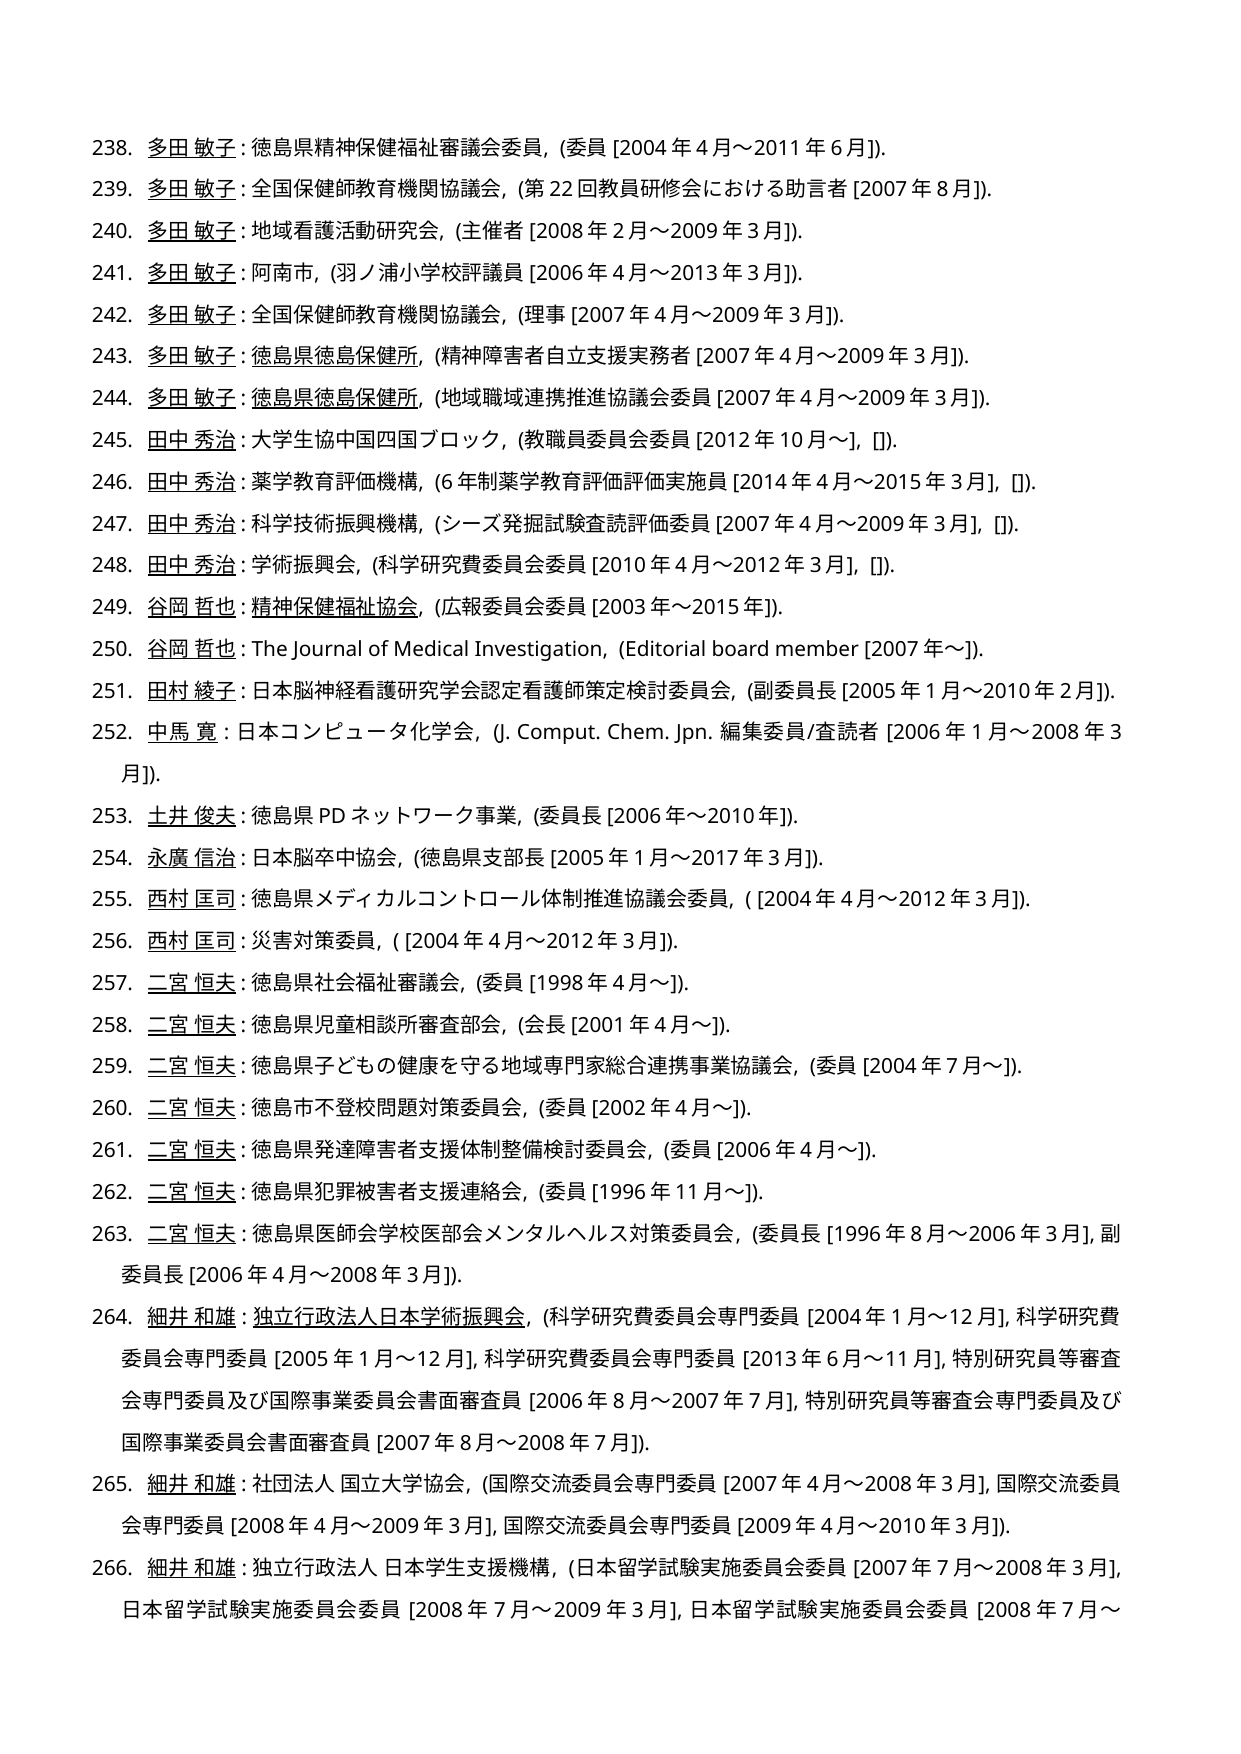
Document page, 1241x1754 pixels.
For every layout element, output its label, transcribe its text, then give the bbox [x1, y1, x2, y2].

list 土井 俊夫 : 徳島県PDネットワーク事業, (委員長 [2006年〜2010年]). [92, 793, 1122, 835]
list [92, 1545, 1122, 1629]
list 二宮 恒夫 : 徳島県医師会学校医部会メンタルヘルス対策委員会, (委員長 [1996年8月〜2006年3月], 副委員長 [2006年4月〜2008年3月]). [92, 1211, 1122, 1295]
list 二宮 恒夫 : 徳島県子どもの健康を守る地域専門家総合連携事業協議会, (委員 [2004年7月〜]). [92, 1044, 1122, 1086]
list 細井 和雄 : 社団法人 国立大学協会, (国際交流委員会専門委員 [2007年4月〜2008年3月], 国際交流委員会専門委員 [2008年4月〜2009年3月], 国際交流委員会専門委員 [2009年4月〜2010年3月]). [92, 1462, 1122, 1545]
list 多田 敏子 : 徳島県徳島保健所, (地域職域連携推進協議会委員 [2007年4月〜2009年3月]). [92, 376, 1122, 417]
list 田中 秀治 : 大学生協中国四国ブロック, (教職員委員会委員 [2012年10月〜], []). [92, 417, 1122, 459]
list 二宮 恒夫 : 徳島市不登校問題対策委員会, (委員 [2002年4月〜]). [92, 1086, 1122, 1128]
list 田中 秀治 : 科学技術振興機構, (シーズ発掘試験査読評価委員 [2007年4月〜2009年3月], []). [92, 501, 1122, 543]
list 多田 敏子 : 全国保健師教育機関協議会, (第22回教員研修会における助言者 [2007年8月]). [92, 167, 1122, 209]
list 多田 敏子 : 全国保健師教育機関協議会, (理事 [2007年4月〜2009年3月]). [92, 292, 1122, 334]
list 西村 匡司 : 徳島県メディカルコントロール体制推進協議会委員, ( [2004年4月〜2012年3月]). [92, 877, 1122, 919]
list 二宮 恒夫 : 徳島県社会福祉審議会, (委員 [1998年4月〜]). [92, 961, 1122, 1002]
list 西村 匡司 : 災害対策委員, ( [2004年4月〜2012年3月]). [92, 919, 1122, 961]
list 二宮 恒夫 : 徳島県発達障害者支援体制整備検討委員会, (委員 [2006年4月〜]). [92, 1128, 1122, 1169]
list 中馬 寛 : 日本コンピュータ化学会, (J. Comput. Chem. Jpn. 編集委員/査読者 [2006年1月〜2008年3月]). [92, 710, 1122, 793]
list 田村 綾子 : 日本脳神経看護研究学会認定看護師策定検討委員会, (副委員長 [2005年1月〜2010年2月]). [92, 668, 1122, 710]
list 田中 秀治 : 薬学教育評価機構, (6年制薬学教育評価評価実施員 [2014年4月〜2015年3月], []). [92, 459, 1122, 501]
list 多田 敏子 : 阿南市, (羽ノ浦小学校評議員 [2006年4月〜2013年3月]). [92, 250, 1122, 292]
list 永廣 信治 : 日本脳卒中協会, (徳島県支部長 [2005年1月〜2017年3月]). [92, 835, 1122, 877]
list 細井 和雄 : 独立行政法人日本学術振興会, (科学研究費委員会専門委員 [2004年1月〜12月], 科学研究費委員会専門委員 [2005年1月〜12月], 科学研究費委員会専門委員 [2013年6月〜11月], 特別研究員等審査会専門委員及び国際事業委員会書面審査員 [2006年8月〜2007年7月], 特別研究員等審査会専門委員及び国際事業委員会書面審査員 [2007年8月〜2008年7月]). [92, 1295, 1122, 1462]
list 多田 敏子 : 徳島県徳島保健所, (精神障害者自立支援実務者 [2007年4月〜2009年3月]). [92, 334, 1122, 376]
list 二宮 恒夫 : 徳島県児童相談所審査部会, (会長 [2001年4月〜]). [92, 1002, 1122, 1044]
list 多田 敏子 : 徳島県精神保健福祉審議会委員, (委員 [2004年4月〜2011年6月]). [92, 125, 1122, 167]
list 谷岡 哲也 : 精神保健福祉協会, (広報委員会委員 [2003年〜2015年]). [92, 584, 1122, 626]
list 二宮 恒夫 : 徳島県犯罪被害者支援連絡会, (委員 [1996年11月〜]). [92, 1169, 1122, 1211]
list 谷岡 哲也 : The Journal of Medical Investigation, (Editorial board member [2007年〜]). [92, 626, 1122, 668]
list 多田 敏子 : 地域看護活動研究会, (主催者 [2008年2月〜2009年3月]). [92, 209, 1122, 250]
list 田中 秀治 : 学術振興会, (科学研究費委員会委員 [2010年4月〜2012年3月], []). [92, 543, 1122, 584]
